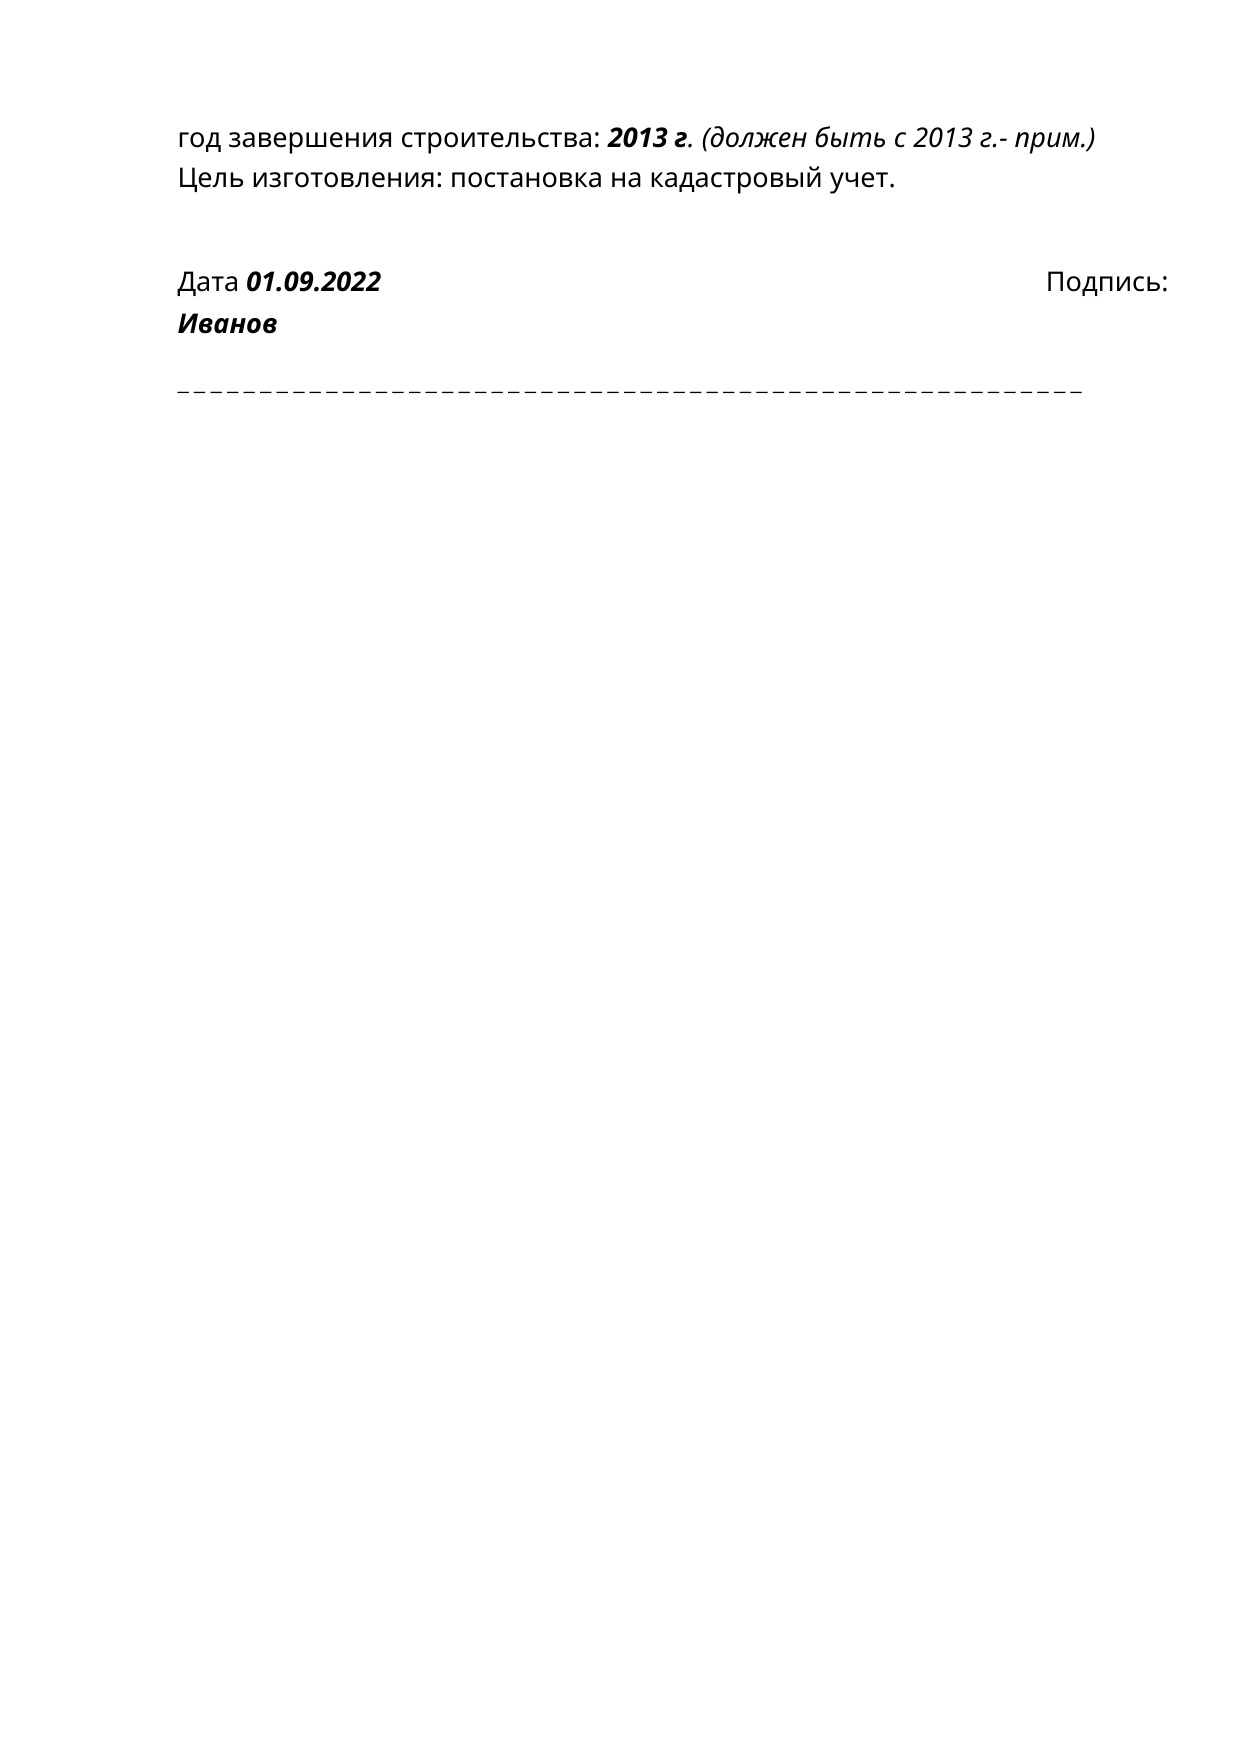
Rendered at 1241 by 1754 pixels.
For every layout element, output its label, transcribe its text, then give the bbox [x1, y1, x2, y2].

text _ _ _ _ _ _ _ _ _ _ _ _ _ _ _ _ _ _ _ _ _ _ _ _ _ _ _ _ _ _ _ _ _ _ _ _ _ _ _ _ _ _ _ _ _ _ _ _ _ _ _ _ _ _ _ [177, 368, 1175, 396]
text Дата 01.09.2022 Подпись: Иванов [177, 262, 1175, 342]
text Цель изготовления: постановка на кадастровый учет. [177, 159, 1175, 196]
text год завершения строительства: 2013 г. (должен быть с 2013 г.- прим.) [177, 118, 1175, 155]
